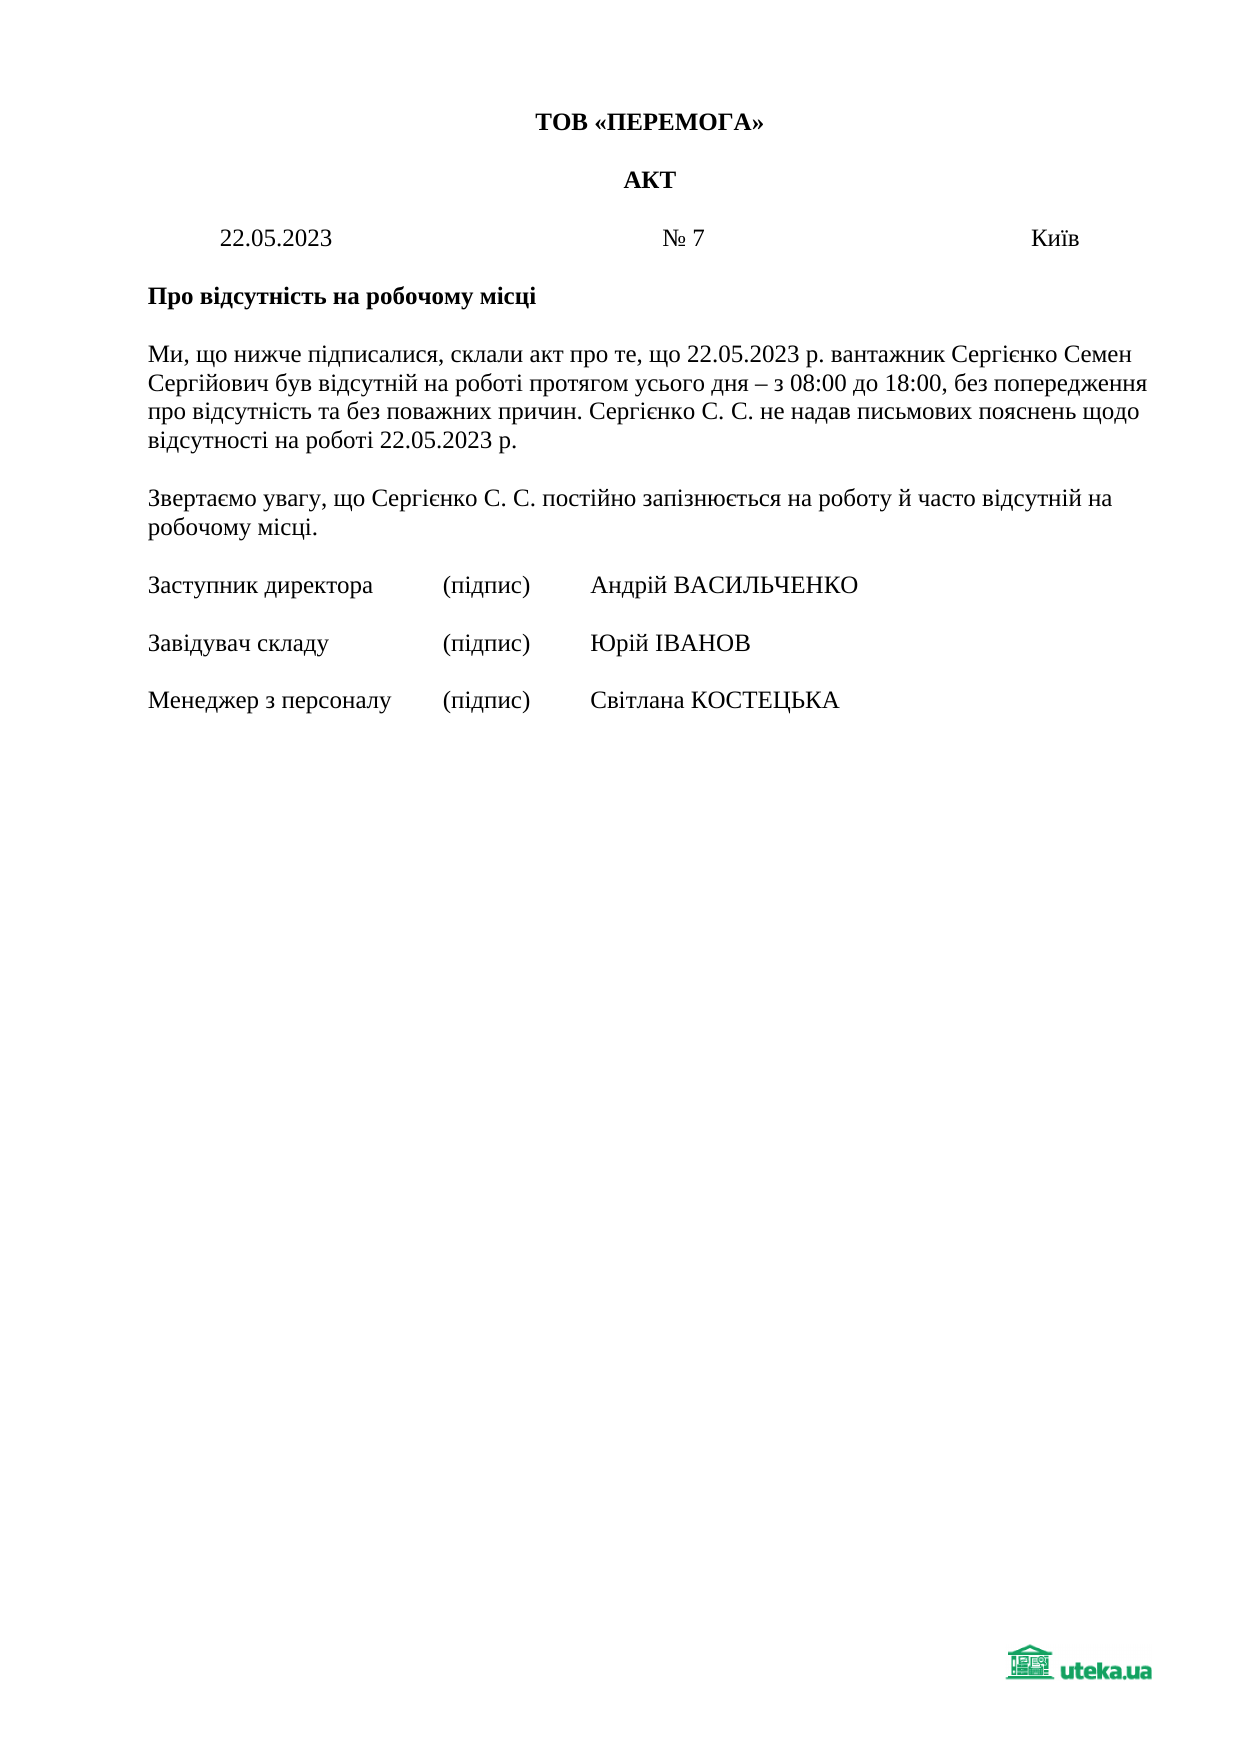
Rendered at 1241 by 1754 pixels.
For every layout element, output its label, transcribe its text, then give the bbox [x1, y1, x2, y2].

text Заступник директора (підпис) Андрій ВАСИЛЬЧЕНКО [148, 570, 1152, 598]
text Про відсутність на робочому місці [148, 281, 1152, 310]
text Завідувач складу (підпис) Юрій ІВАНОВ [148, 628, 1152, 656]
picture [1004, 1644, 1152, 1681]
text ТОВ «ПЕРЕМОГА» [148, 107, 1152, 136]
text Ми, що нижче підписалися, склали акт про те, що 22.05.2023 р. вантажник Сергієнко Семен Сергійович був відсутній на роботі протягом усього дня – з 08:00 до 18:00, без попередження про відсутність та без поважних причин. Сергієнко С. С. не надав письмових пояснень щодо відсутності на роботі 22.05.2023 р. [148, 339, 1152, 454]
text Менеджер з персоналу (підпис) Світлана КОСТЕЦЬКА [148, 686, 1152, 714]
text 22.05.2023 № 7 Київ [148, 223, 1152, 252]
text Звертаємо увагу, що Сергієнко С. С. постійно запізнюється на роботу й часто відсутній на робочому місці. [148, 483, 1152, 541]
text АКТ [148, 165, 1152, 194]
